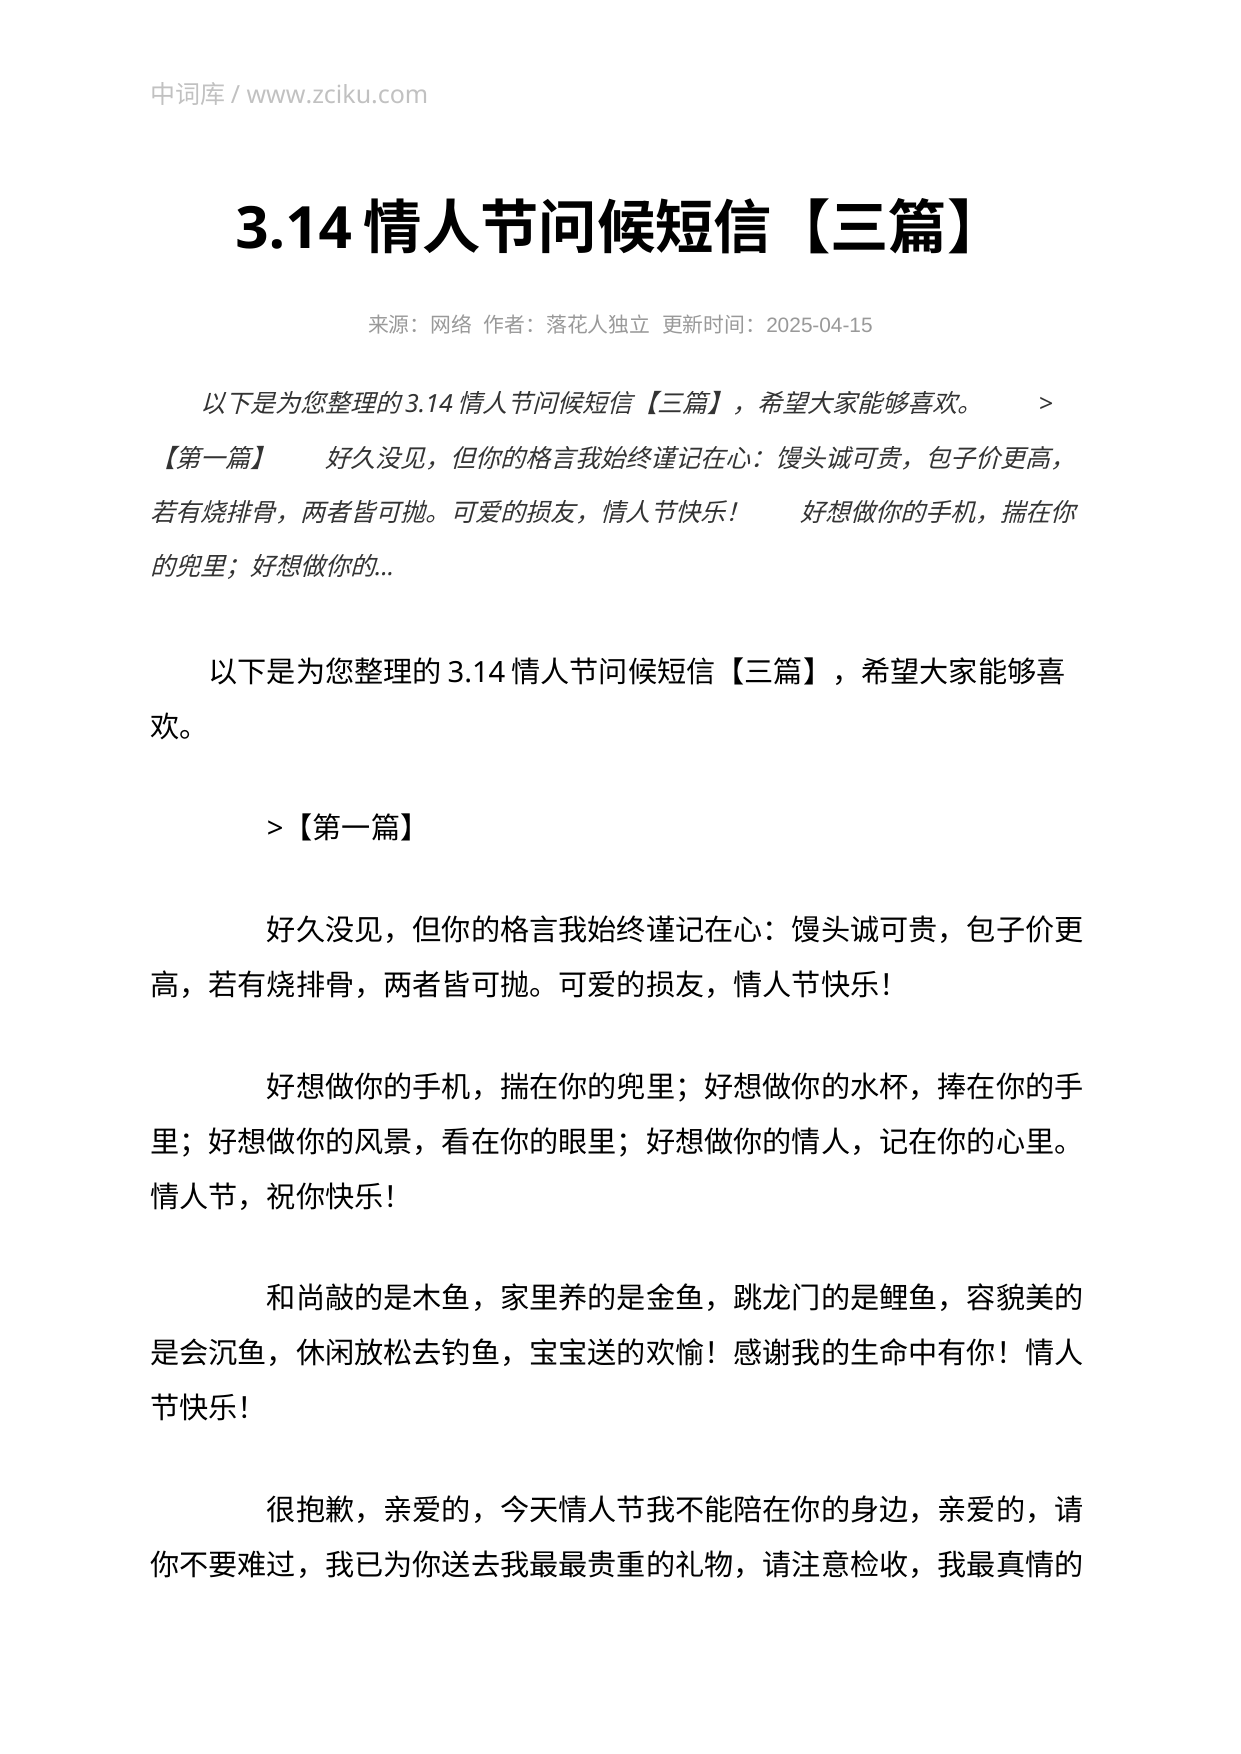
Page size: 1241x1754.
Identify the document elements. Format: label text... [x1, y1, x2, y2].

text >【第一篇】 [150, 805, 1090, 847]
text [150, 1487, 1090, 1584]
text 好久没见，但你的格言我始终谨记在心：馒头诚可贵，包子价更高，若有烧排骨，两者皆可抛。可爱的损友，情人节快乐！ [150, 907, 1090, 1004]
text 好想做你的手机，揣在你的兜里；好想做你的水杯，捧在你的手里；好想做你的风景，看在你的眼里；好想做你的情人，记在你的心里。情人节，祝你快乐！ [150, 1063, 1090, 1216]
text 以下是为您整理的3.14情人节问候短信【三篇】，希望大家能够喜欢。 >【第一篇】 好久没见，但你的格言我始终谨记在心：馒头诚可贵，包子价更高，若有烧排骨，两者皆可抛。可爱的损友，情人节快乐！ 好想做你的手机，揣在你的兜里；好想做你的... [150, 384, 1090, 583]
text 和尚敲的是木鱼，家里养的是金鱼，跳龙门的是鲤鱼，容貌美的是会沉鱼，休闲放松去钓鱼，宝宝送的欢愉！感谢我的生命中有你！情人节快乐！ [150, 1275, 1090, 1427]
text 来源：网络 作者：落花人独立 更新时间：2025-04-15 [150, 313, 1090, 337]
subtitle 3.14情人节问候短信【三篇】 [150, 181, 1090, 266]
text 以下是为您整理的3.14情人节问候短信【三篇】，希望大家能够喜欢。 [150, 648, 1090, 745]
